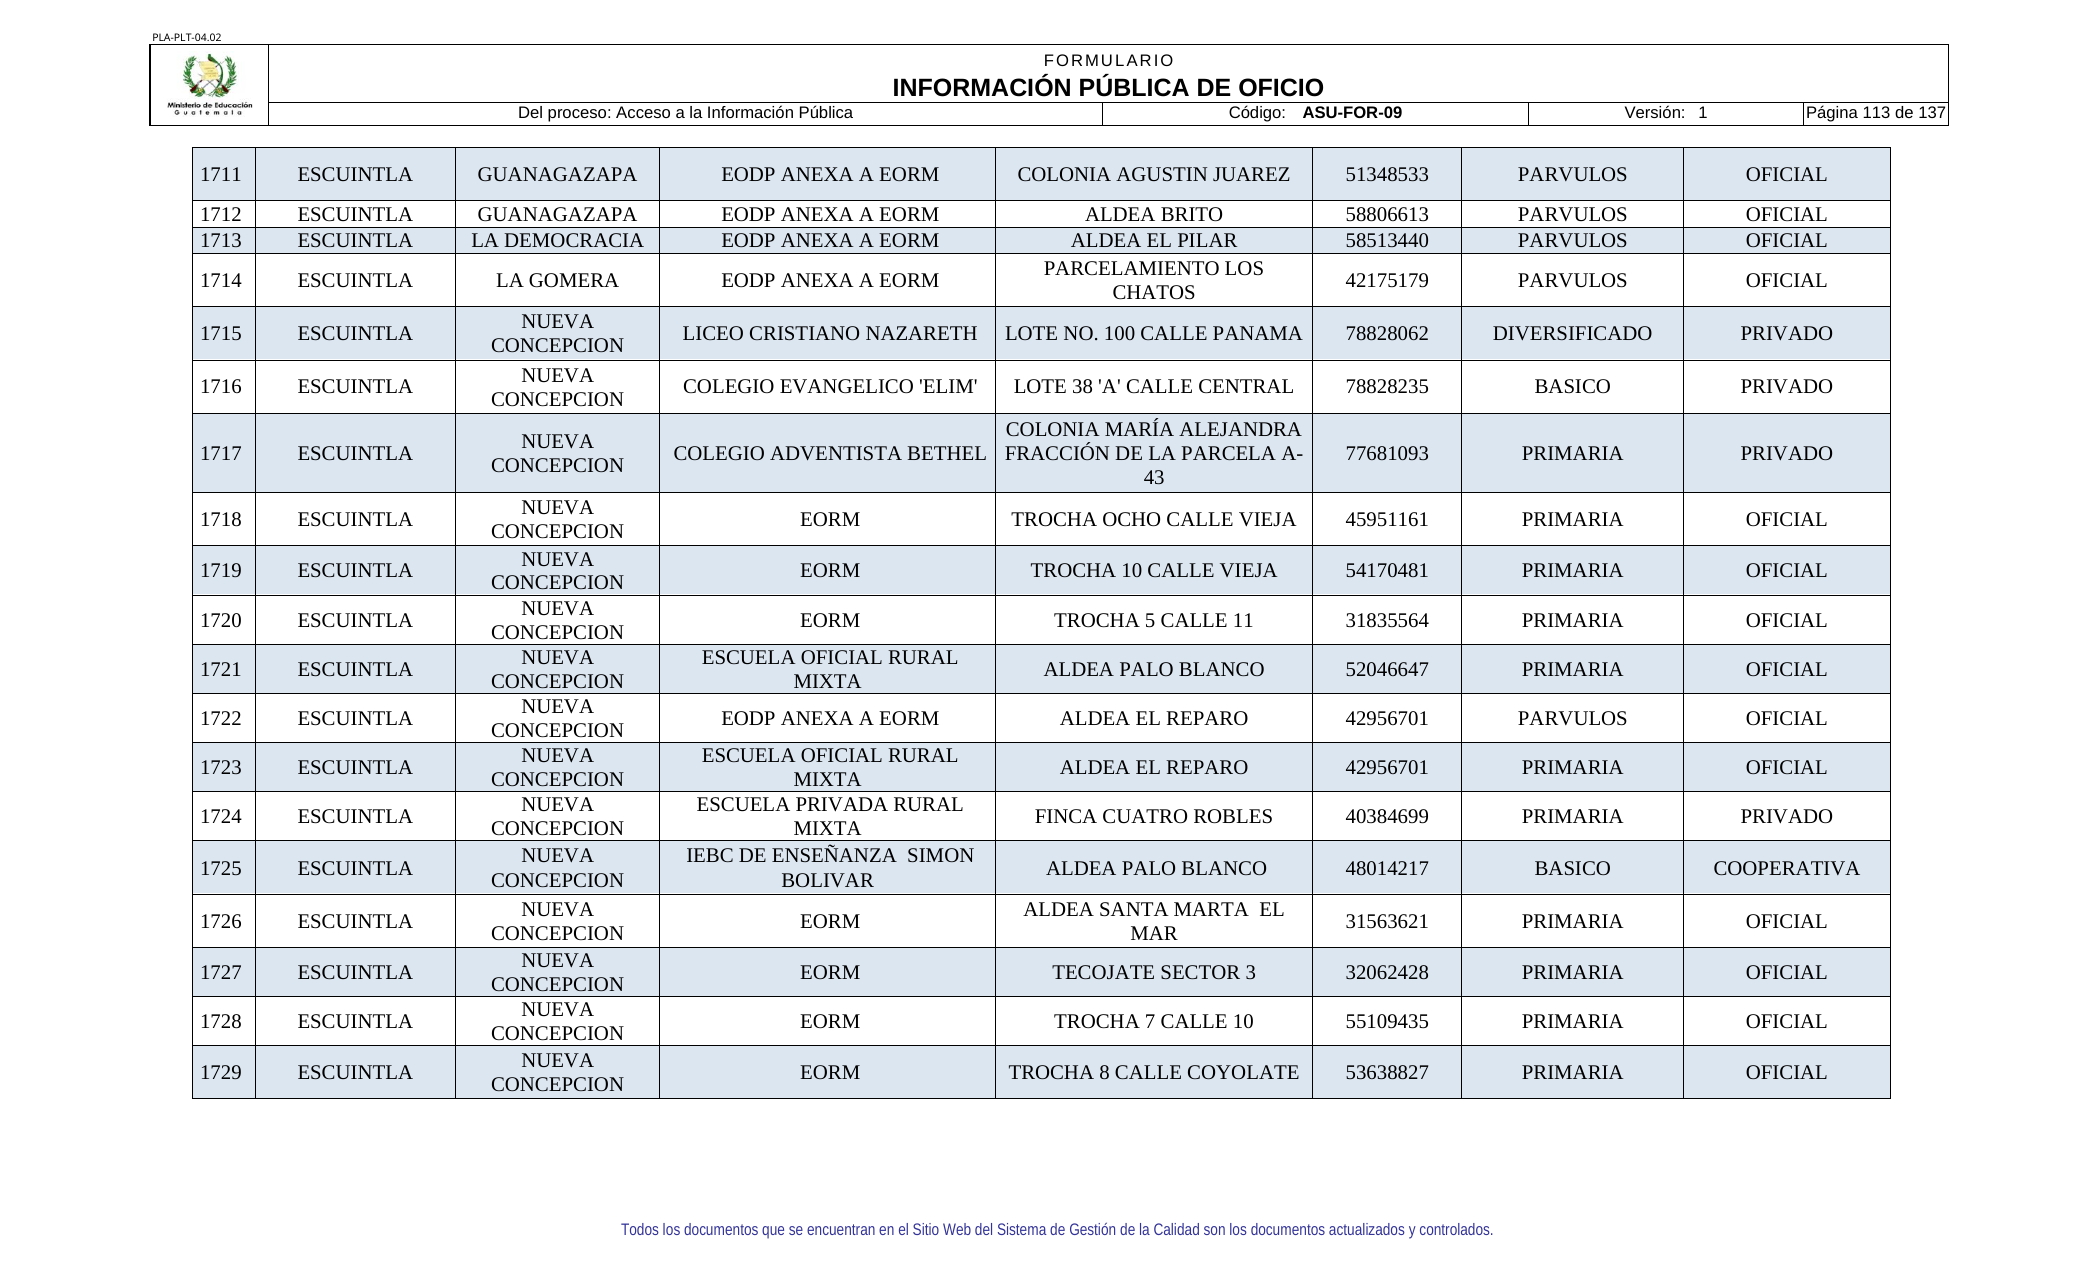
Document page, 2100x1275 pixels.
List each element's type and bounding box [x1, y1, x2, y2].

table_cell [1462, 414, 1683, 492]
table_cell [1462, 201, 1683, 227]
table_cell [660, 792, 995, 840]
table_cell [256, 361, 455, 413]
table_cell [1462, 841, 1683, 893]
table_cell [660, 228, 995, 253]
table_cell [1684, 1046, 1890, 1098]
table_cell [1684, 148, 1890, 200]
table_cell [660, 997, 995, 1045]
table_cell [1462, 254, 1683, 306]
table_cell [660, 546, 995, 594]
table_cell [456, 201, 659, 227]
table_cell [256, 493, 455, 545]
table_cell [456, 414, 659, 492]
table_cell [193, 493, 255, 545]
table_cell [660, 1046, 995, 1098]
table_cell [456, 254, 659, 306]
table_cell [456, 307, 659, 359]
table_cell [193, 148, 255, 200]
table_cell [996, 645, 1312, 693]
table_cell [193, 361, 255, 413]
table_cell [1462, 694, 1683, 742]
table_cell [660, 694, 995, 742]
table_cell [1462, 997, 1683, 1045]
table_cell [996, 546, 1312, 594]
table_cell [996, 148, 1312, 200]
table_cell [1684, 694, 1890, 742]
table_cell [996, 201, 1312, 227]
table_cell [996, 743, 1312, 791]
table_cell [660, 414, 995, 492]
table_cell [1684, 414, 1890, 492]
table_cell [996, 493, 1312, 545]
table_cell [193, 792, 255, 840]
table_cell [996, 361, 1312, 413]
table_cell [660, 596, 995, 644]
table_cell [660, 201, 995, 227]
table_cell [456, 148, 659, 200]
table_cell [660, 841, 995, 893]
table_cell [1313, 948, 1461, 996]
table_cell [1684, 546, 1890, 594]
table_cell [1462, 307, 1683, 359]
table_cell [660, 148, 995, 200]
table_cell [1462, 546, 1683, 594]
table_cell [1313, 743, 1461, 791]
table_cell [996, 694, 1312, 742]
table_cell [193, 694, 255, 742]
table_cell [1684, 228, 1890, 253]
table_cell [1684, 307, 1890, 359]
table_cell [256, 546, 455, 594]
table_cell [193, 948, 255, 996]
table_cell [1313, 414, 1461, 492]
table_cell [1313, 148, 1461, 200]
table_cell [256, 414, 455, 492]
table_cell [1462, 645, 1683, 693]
picture [166, 51, 253, 117]
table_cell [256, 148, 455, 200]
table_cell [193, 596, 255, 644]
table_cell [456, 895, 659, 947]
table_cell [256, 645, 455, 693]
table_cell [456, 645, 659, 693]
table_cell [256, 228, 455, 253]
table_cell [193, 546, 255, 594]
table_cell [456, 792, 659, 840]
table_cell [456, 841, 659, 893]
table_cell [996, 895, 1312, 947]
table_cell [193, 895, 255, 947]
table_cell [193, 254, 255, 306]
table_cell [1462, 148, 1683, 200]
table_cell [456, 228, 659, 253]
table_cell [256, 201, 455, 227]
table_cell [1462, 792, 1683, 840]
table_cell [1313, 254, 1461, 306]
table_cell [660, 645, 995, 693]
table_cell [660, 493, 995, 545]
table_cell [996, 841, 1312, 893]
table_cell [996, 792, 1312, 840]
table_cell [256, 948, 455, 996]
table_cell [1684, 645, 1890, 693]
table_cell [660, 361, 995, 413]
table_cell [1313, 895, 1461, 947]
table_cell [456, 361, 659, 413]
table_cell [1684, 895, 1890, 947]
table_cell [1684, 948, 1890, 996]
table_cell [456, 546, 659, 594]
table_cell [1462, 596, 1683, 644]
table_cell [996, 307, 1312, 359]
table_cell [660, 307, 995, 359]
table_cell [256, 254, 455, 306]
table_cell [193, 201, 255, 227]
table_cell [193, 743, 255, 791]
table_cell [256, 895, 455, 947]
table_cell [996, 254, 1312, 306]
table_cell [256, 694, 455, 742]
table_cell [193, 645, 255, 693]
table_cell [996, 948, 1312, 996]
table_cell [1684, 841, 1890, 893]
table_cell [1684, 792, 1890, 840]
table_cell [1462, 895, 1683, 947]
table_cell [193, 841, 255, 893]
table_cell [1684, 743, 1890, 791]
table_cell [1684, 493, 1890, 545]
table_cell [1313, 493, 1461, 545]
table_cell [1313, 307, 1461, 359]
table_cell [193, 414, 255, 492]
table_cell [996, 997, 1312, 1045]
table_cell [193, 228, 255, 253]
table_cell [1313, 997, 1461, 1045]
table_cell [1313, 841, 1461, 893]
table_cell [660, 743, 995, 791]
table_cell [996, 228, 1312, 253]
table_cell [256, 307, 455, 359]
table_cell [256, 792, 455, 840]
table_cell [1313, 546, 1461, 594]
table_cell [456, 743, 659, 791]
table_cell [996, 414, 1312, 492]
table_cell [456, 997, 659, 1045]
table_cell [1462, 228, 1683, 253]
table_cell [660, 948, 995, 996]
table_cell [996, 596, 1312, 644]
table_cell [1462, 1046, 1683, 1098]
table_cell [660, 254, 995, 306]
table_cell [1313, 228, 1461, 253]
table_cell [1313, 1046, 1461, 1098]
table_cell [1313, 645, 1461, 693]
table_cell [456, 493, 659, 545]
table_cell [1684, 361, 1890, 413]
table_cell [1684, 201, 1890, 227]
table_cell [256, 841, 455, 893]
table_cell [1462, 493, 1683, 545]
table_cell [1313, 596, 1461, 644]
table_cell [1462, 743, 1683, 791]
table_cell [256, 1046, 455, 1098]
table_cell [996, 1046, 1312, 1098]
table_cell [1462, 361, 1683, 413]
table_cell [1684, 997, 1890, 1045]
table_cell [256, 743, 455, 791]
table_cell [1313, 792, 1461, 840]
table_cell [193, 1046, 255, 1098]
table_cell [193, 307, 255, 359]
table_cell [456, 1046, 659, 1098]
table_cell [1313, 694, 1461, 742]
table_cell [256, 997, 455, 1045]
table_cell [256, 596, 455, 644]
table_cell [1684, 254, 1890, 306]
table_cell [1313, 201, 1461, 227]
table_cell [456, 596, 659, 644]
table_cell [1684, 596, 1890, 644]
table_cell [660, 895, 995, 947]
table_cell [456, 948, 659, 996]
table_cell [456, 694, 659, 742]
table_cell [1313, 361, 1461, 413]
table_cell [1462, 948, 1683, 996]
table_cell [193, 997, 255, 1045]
